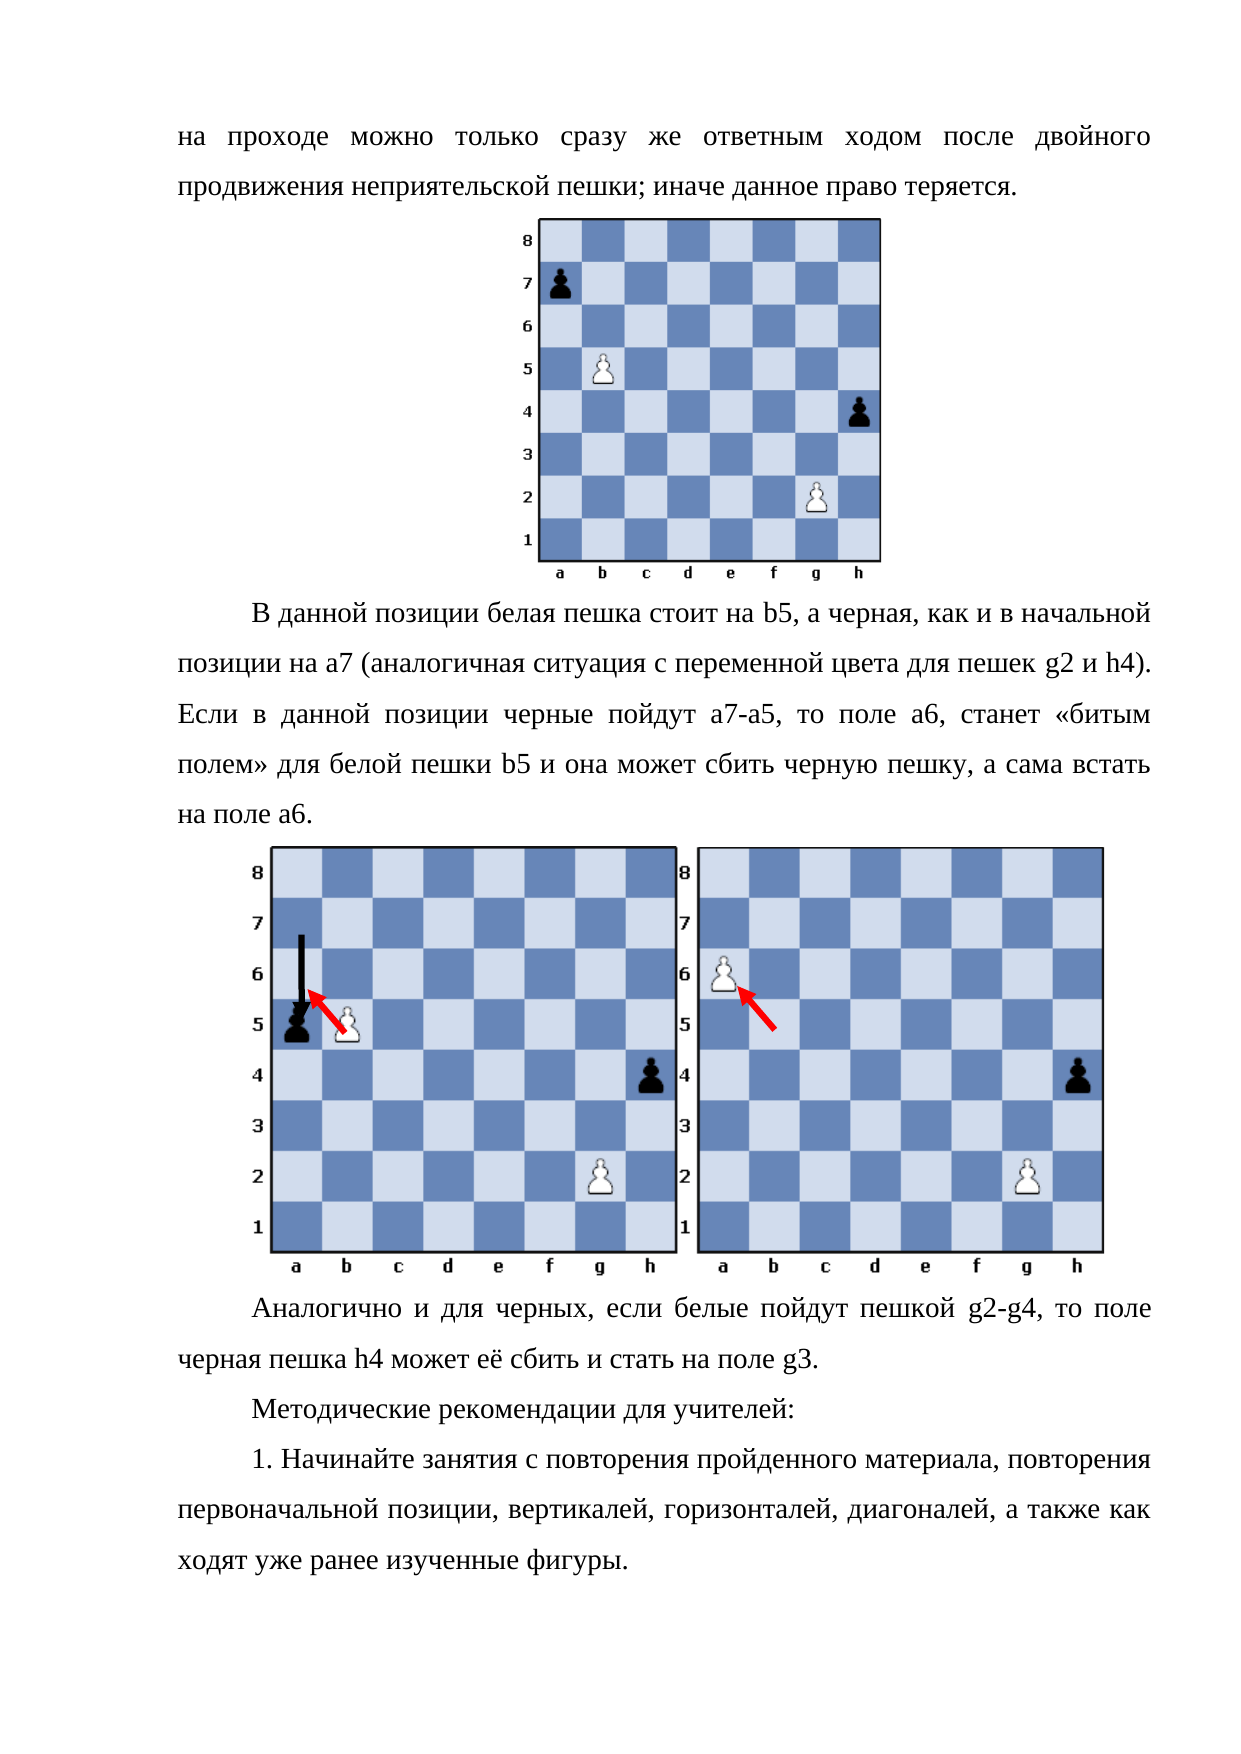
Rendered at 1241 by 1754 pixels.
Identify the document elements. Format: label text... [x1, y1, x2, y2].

text В данной позиции белая пешка стоит на b5, а черная, как и в начальной позиции на а7 (аналогичная ситуация с переменной цвета для пешек g2 и h4). Если в данной позиции черные пойдут а7-а5, то поле а6, станет «битым полем» для белой пешки b5 и она может сбить черную пешку, а сама встать на поле а6. [177, 595, 1152, 830]
picture [251, 846, 1105, 1277]
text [177, 118, 1152, 202]
picture [521, 218, 882, 582]
text 1. Начинайте занятия с повторения пройденного материала, повторения первоначальной позиции, вертикалей, горизонталей, диагоналей, а также как ходят уже ранее изученные фигуры. [177, 1441, 1152, 1576]
text Методические рекомендации для учителей: [177, 1391, 1152, 1424]
text Аналогично и для черных, если белые пойдут пешкой g2-g4, то поле черная пешка h4 может её сбить и стать на поле g3. [177, 1290, 1152, 1374]
